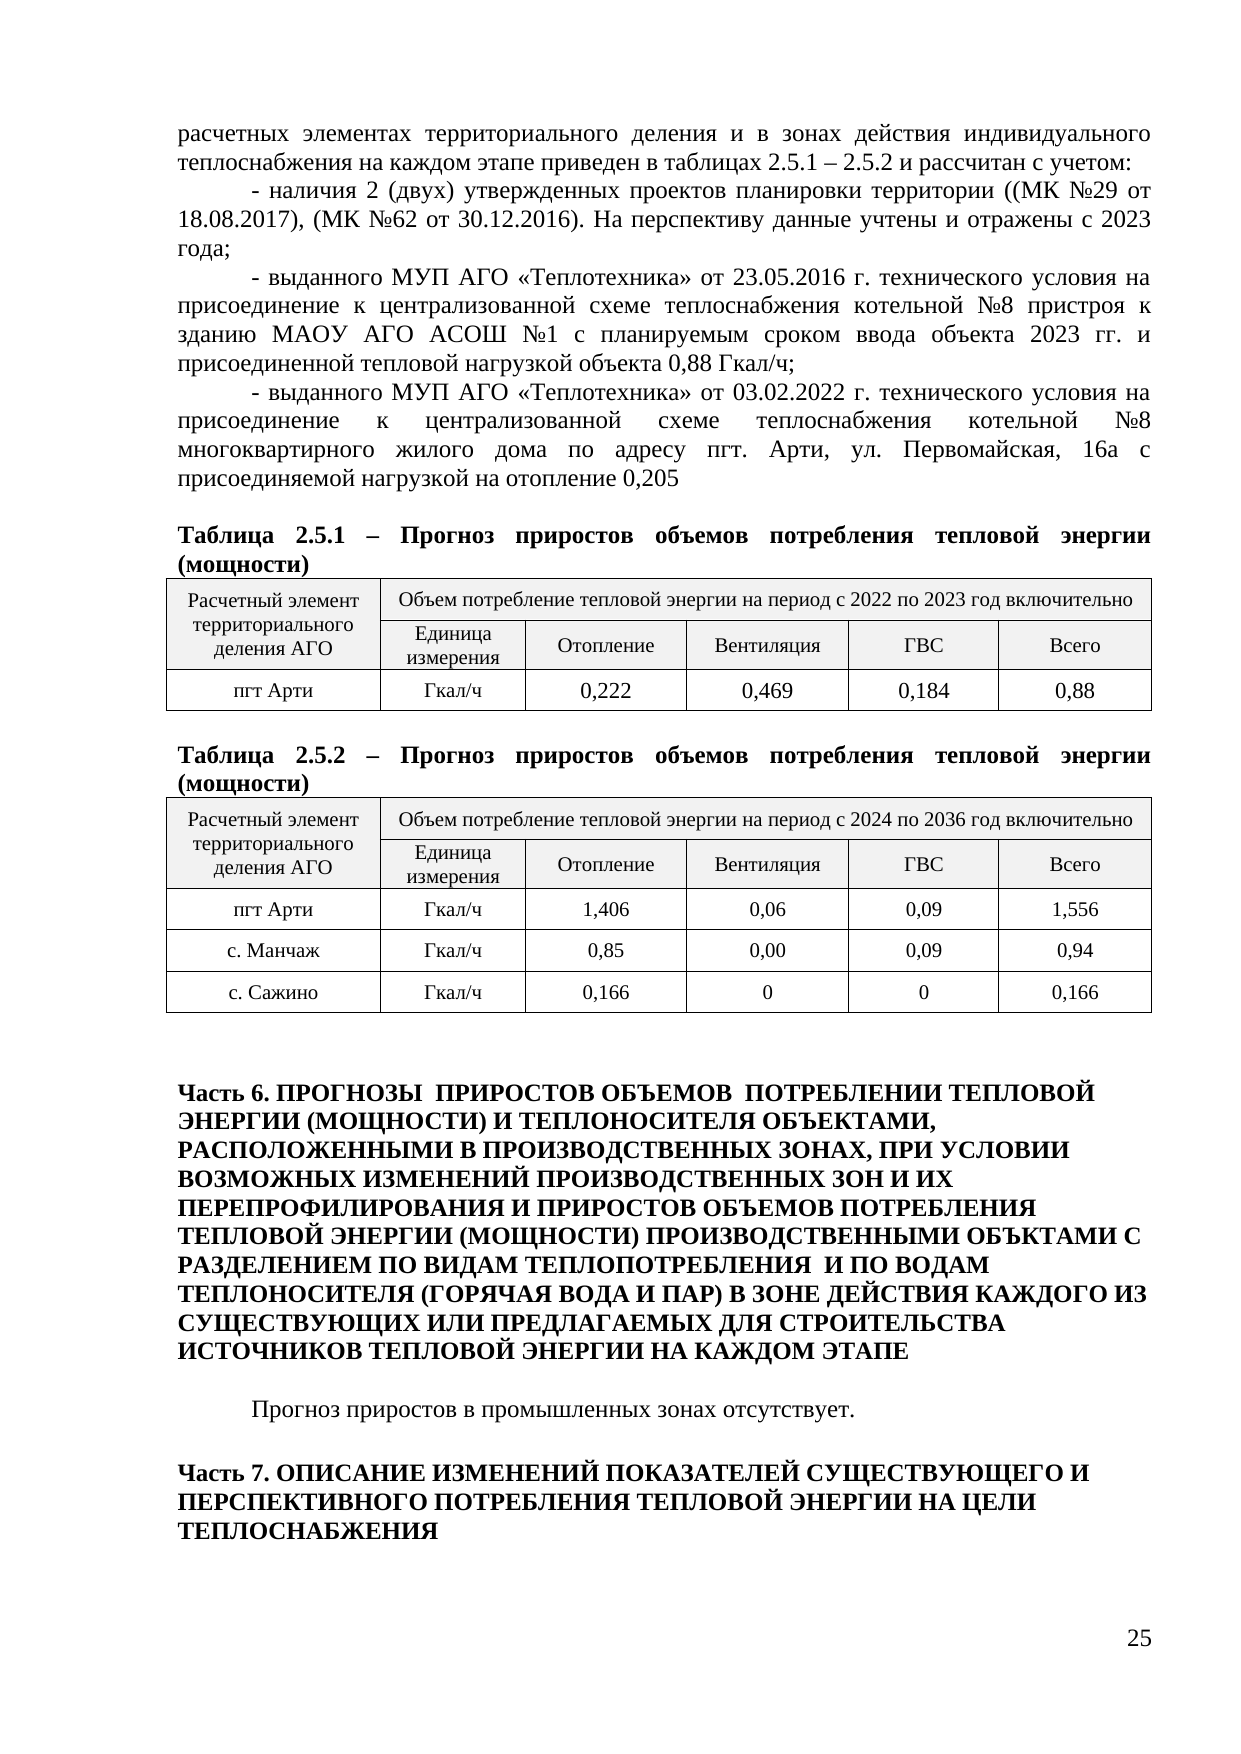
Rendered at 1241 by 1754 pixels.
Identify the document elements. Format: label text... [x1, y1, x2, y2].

table_cell Единица измерения [381, 840, 525, 888]
table_cell с. Манчаж [167, 930, 380, 971]
table_cell ГВС [849, 840, 998, 888]
table_cell 0,09 [849, 889, 998, 929]
table_cell 0,06 [687, 889, 848, 929]
text - наличия 2 (двух) утвержденных проектов планировки территории ((МК №29 от 18.08.2017), (МК №62 от 30.12.2016). На перспективу данные учтены и отражены с 2023 года; [177, 176, 1152, 262]
table_cell с. Сажино [167, 972, 380, 1012]
table_cell 0,85 [526, 930, 686, 971]
table_cell Вентиляция [687, 840, 848, 888]
text - выданного МУП АГО «Теплотехника» от 23.05.2016 г. технического условия на присоединение к централизованной схеме теплоснабжения котельной №8 пристроя к зданию МАОУ АГО АСОШ №1 с планируемым сроком ввода объекта 2023 гг. и присоединенной тепловой нагрузкой объекта 0,88 Гкал/ч; [177, 262, 1152, 377]
table_cell 0,166 [999, 972, 1151, 1012]
table_cell 0,469 [687, 670, 848, 710]
table_cell Отопление [526, 840, 686, 888]
subtitle Часть 6. ПРОГНОЗЫ ПРИРОСТОВ ОБЪЕМОВ ПОТРЕБЛЕНИИ ТЕПЛОВОЙ ЭНЕРГИИ (МОЩНОСТИ) И ТЕПЛОНОСИТЕЛЯ ОБЪЕКТАМИ, РАСПОЛОЖЕННЫМИ В ПРОИЗВОДСТВЕННЫХ ЗОНАХ, ПРИ УСЛОВИИ ВОЗМОЖНЫХ ИЗМЕНЕНИЙ ПРОИЗВОДСТВЕННЫХ ЗОН И ИХ ПЕРЕПРОФИЛИРОВАНИЯ И ПРИРОСТОВ ОБЪЕМОВ ПОТРЕБЛЕНИЯ ТЕПЛОВОЙ ЭНЕРГИИ (МОЩНОСТИ) ПРОИЗВОДСТВЕННЫМИ ОБЪКТАМИ С РАЗДЕЛЕНИЕМ ПО ВИДАМ ТЕПЛОПОТРЕБЛЕНИЯ И ПО ВОДАМ ТЕПЛОНОСИТЕЛЯ (ГОРЯЧАЯ ВОДА И ПАР) В ЗОНЕ ДЕЙСТВИЯ КАЖДОГО ИЗ СУЩЕСТВУЮЩИХ ИЛИ ПРЕДЛАГАЕМЫХ ДЛЯ СТРОИТЕЛЬСТВА ИСТОЧНИКОВ ТЕПЛОВОЙ ЭНЕРГИИ НА КАЖДОМ ЭТАПЕ [177, 1078, 1152, 1365]
text Таблица 2.5.1 – Прогноз приростов объемов потребления тепловой энергии (мощности) [177, 521, 1152, 578]
text Прогноз приростов в промышленных зонах отсутствует. [177, 1394, 1152, 1423]
table_header Объем потребление тепловой энергии на период с 2024 по 2036 год включительно [381, 798, 1151, 839]
table_cell пгт Арти [167, 670, 380, 710]
table_cell Всего [999, 621, 1151, 669]
table_cell 0,09 [849, 930, 998, 971]
table_cell 1,406 [526, 889, 686, 929]
table_cell Всего [999, 840, 1151, 888]
table_cell Вентиляция [687, 621, 848, 669]
text Таблица 2.5.2 – Прогноз приростов объемов потребления тепловой энергии (мощности) [177, 740, 1152, 797]
table_cell Отопление [526, 621, 686, 669]
table_cell 0 [687, 972, 848, 1012]
table_cell 0,88 [999, 670, 1151, 710]
table_cell 0,222 [526, 670, 686, 710]
table_cell 0,166 [526, 972, 686, 1012]
table_cell ГВС [849, 621, 998, 669]
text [177, 118, 1152, 176]
table_cell 1,556 [999, 889, 1151, 929]
table_cell пгт Арти [167, 889, 380, 929]
text - выданного МУП АГО «Теплотехника» от 03.02.2022 г. технического условия на присоединение к централизованной схеме теплоснабжения котельной №8 многоквартирного жилого дома по адресу пгт. Арти, ул. Первомайская, 16а с присоединяемой нагрузкой на отопление 0,205 [177, 377, 1152, 492]
subtitle Часть 7. ОПИСАНИЕ ИЗМЕНЕНИЙ ПОКАЗАТЕЛЕЙ СУЩЕСТВУЮЩЕГО И ПЕРСПЕКТИВНОГО ПОТРЕБЛЕНИЯ ТЕПЛОВОЙ ЭНЕРГИИ НА ЦЕЛИ ТЕПЛОСНАБЖЕНИЯ [177, 1458, 1152, 1545]
table_cell 0,00 [687, 930, 848, 971]
table_cell 0,94 [999, 930, 1151, 971]
table_header Расчетный элемент территориального деления АГО [167, 579, 380, 669]
table_cell 0,184 [849, 670, 998, 710]
table_header Расчетный элемент территориального деления АГО [167, 798, 380, 888]
table_header Объем потребление тепловой энергии на период с 2022 по 2023 год включительно [381, 579, 1151, 619]
table_cell Гкал/ч [381, 972, 525, 1012]
table_cell Гкал/ч [381, 889, 525, 929]
table_cell Гкал/ч [381, 930, 525, 971]
table_cell Единица измерения [381, 621, 525, 669]
table_cell 0 [849, 972, 998, 1012]
table_cell Гкал/ч [381, 670, 525, 710]
